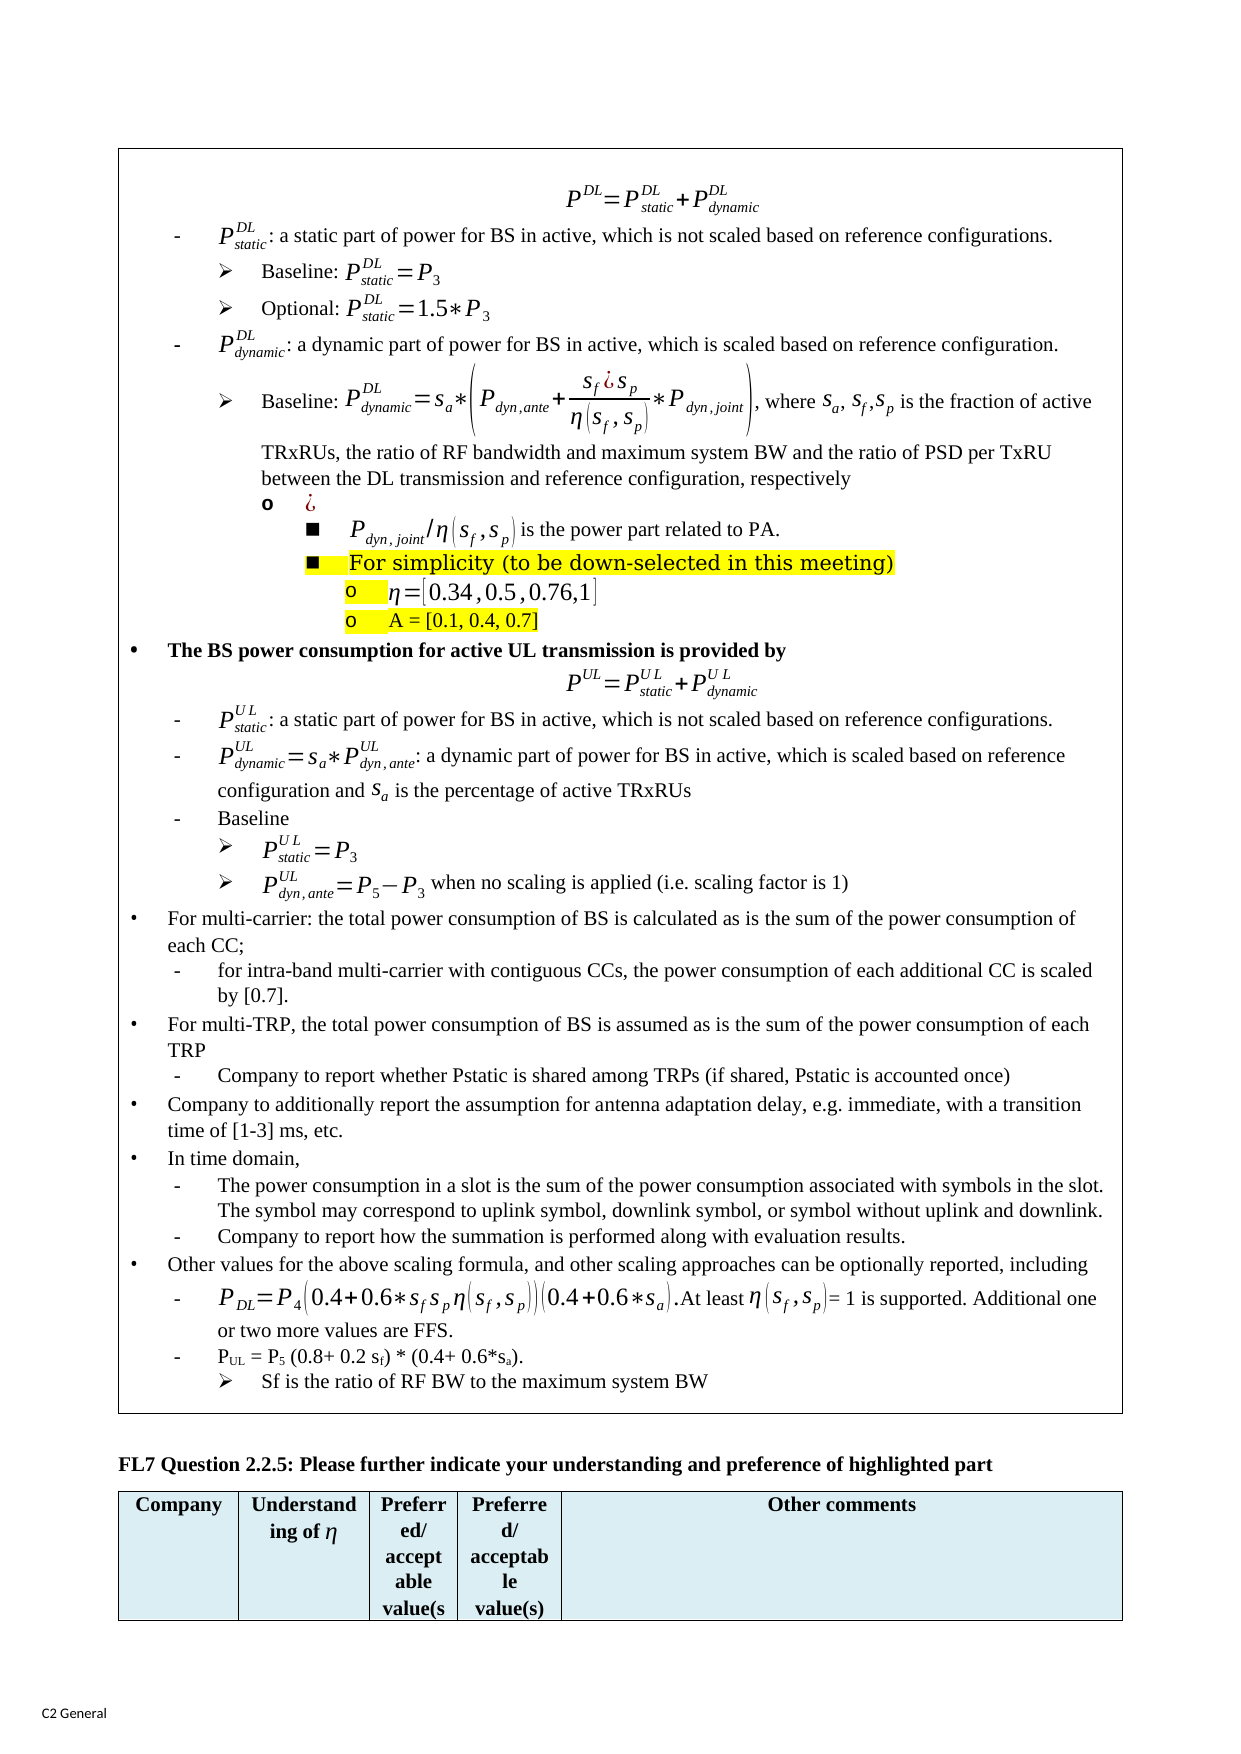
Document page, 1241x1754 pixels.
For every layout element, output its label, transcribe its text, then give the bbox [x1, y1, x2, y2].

table_header Understanding of [239, 1492, 369, 1619]
text FL7 Question 2.2.5: Please further indicate your understanding and preference of highlighted part [118, 1452, 1122, 1476]
table_header Other comments [562, 1492, 1122, 1619]
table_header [370, 1492, 457, 1619]
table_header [119, 149, 1122, 1413]
table_header Company [119, 1492, 238, 1619]
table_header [458, 1492, 561, 1619]
